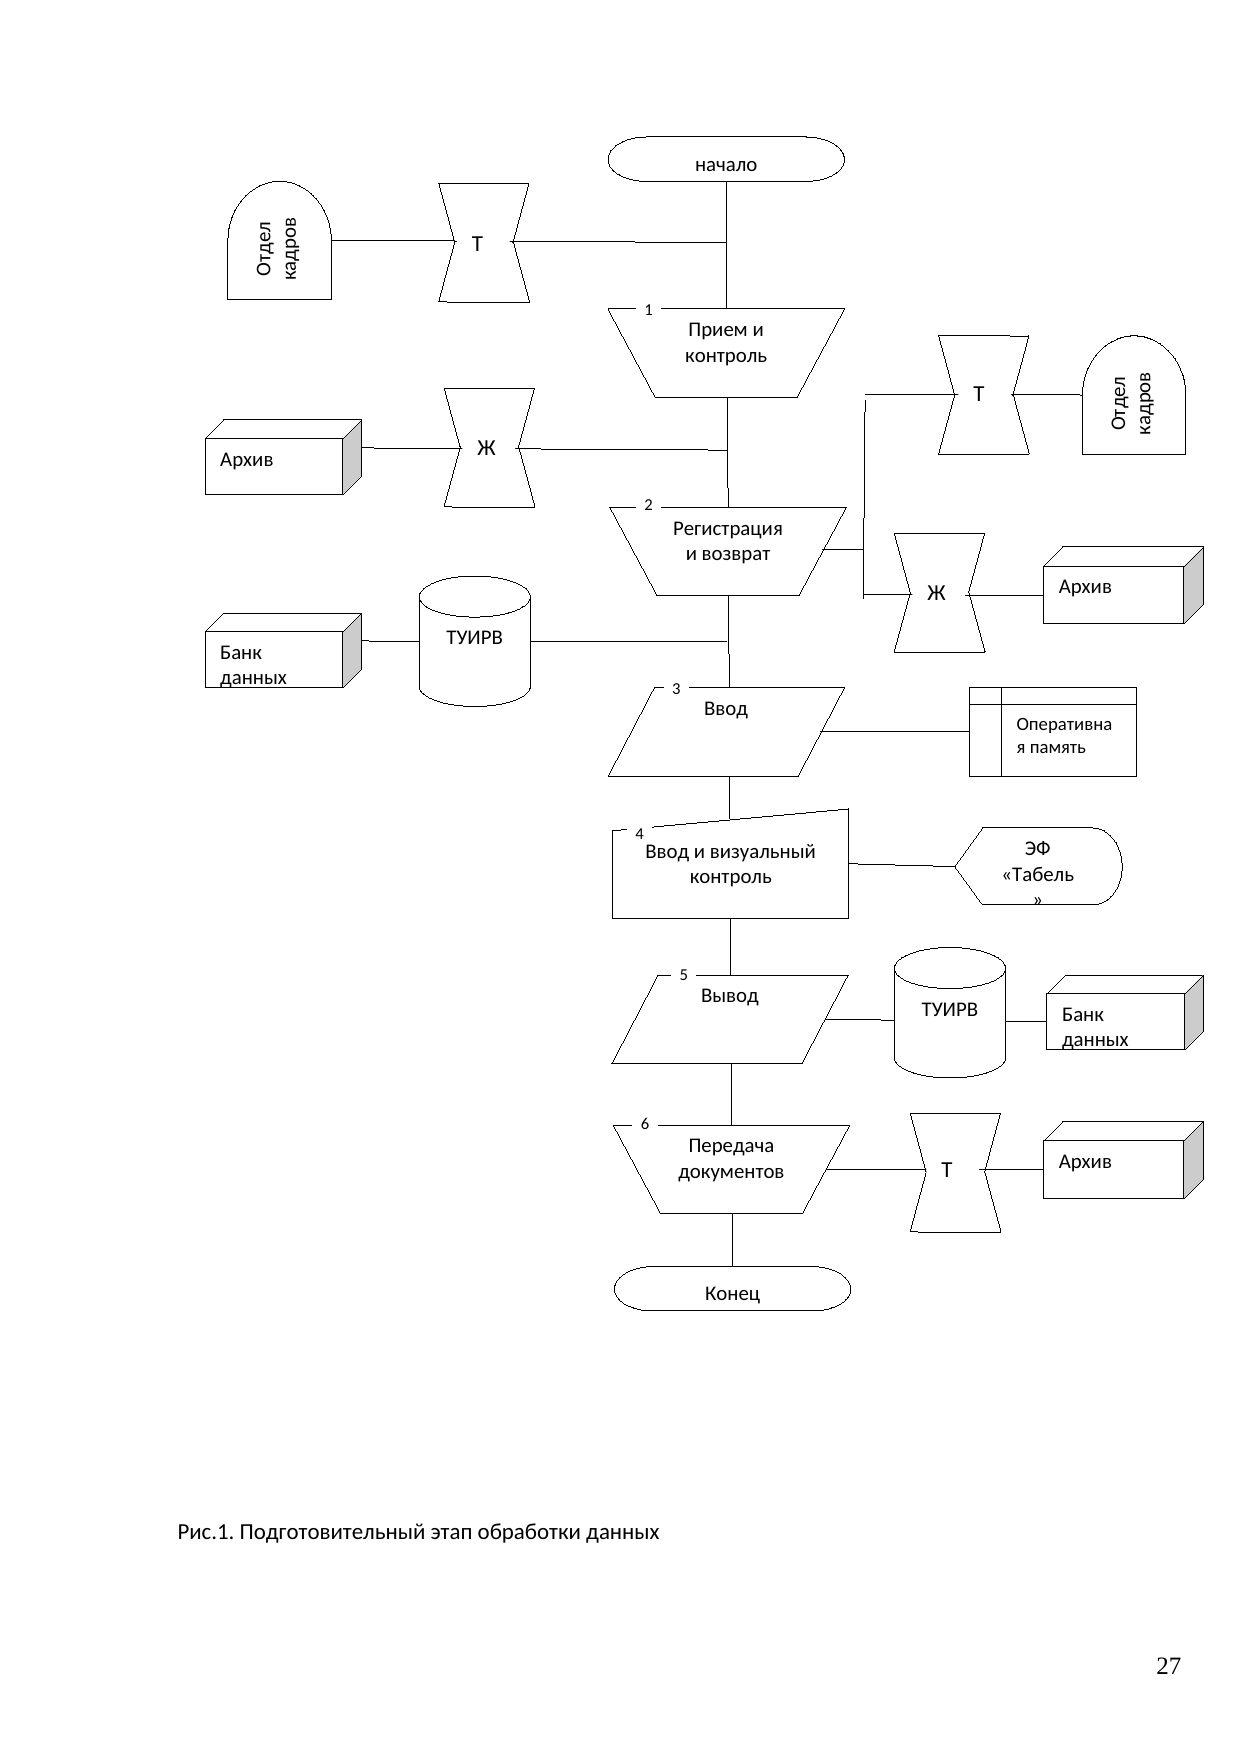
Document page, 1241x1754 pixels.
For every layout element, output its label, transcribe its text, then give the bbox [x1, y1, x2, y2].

text Рис.1. Подготовительный этап обработки данных [177, 1517, 1181, 1545]
